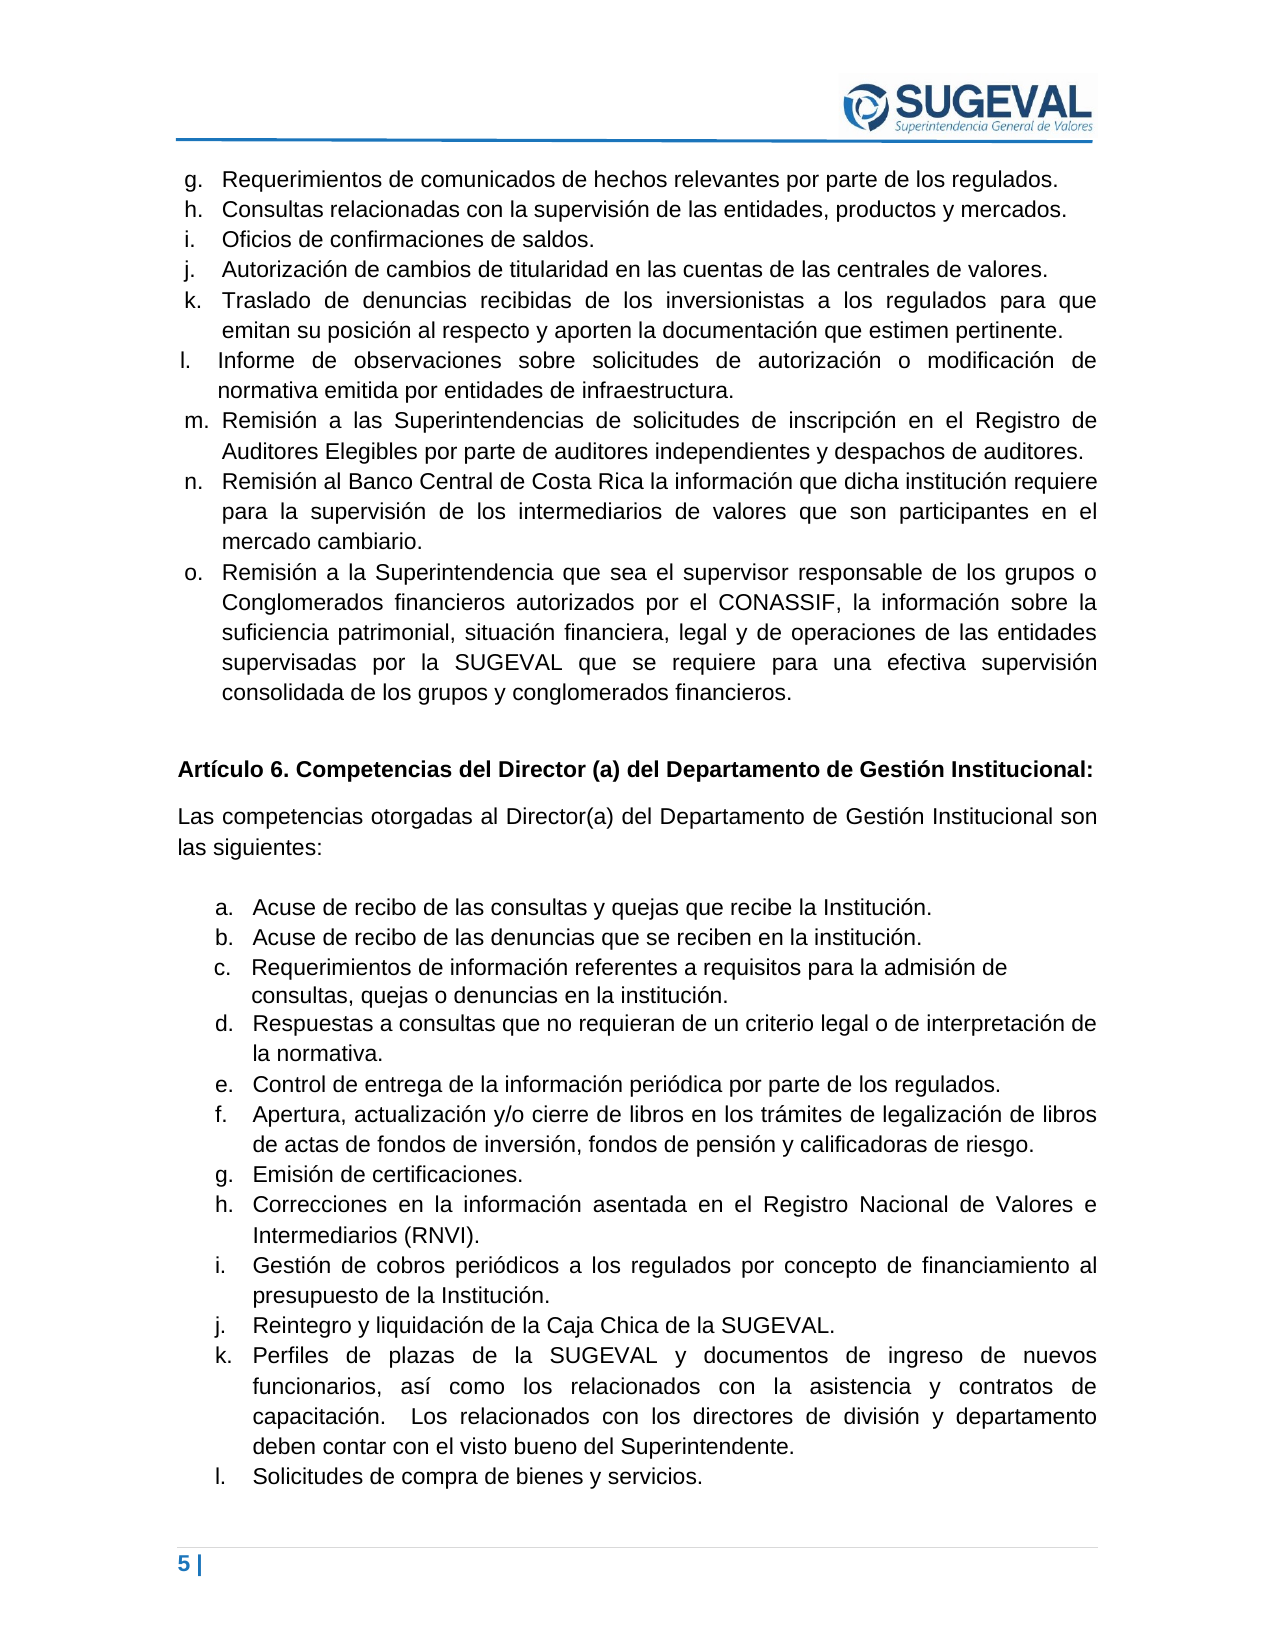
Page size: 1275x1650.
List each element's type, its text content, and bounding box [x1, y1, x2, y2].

list Acuse de recibo de las consultas y quejas que recibe la Institución. [215, 894, 1098, 920]
list Acuse de recibo de las denuncias que se reciben en la institución. [215, 924, 1098, 951]
list Gestión de cobros periódicos a los regulados por concepto de financiamiento al presupuesto de la Institución. [215, 1252, 1098, 1308]
list Reintegro y liquidación de la Caja Chica de la SUGEVAL. [215, 1312, 1098, 1339]
list Control de entrega de la información periódica por parte de los regulados. [215, 1071, 1098, 1097]
list Autorización de cambios de titularidad en las cuentas de las centrales de valores. [184, 256, 1098, 283]
list Consultas relacionadas con la supervisión de las entidades, productos y mercados. [184, 196, 1098, 222]
list Emisión de certificaciones. [215, 1161, 1098, 1188]
list Respuestas a consultas que no requieran de un criterio legal o de interpretación de la normativa. [215, 1010, 1098, 1067]
list Solicitudes de compra de bienes y servicios. [215, 1463, 1098, 1490]
list Remisión a la Superintendencia que sea el supervisor responsable de los grupos o Conglomerados financieros autorizados por el CONASSIF, la información sobre la suficiencia patrimonial, situación financiera, legal y de operaciones de las entidades supervisadas por la SUGEVAL que se requiere para una efectiva supervisión consolidada de los grupos y conglomerados financieros. [184, 558, 1098, 706]
list Correcciones en la información asentada en el Registro Nacional de Valores e Intermediarios (RNVI). [215, 1191, 1098, 1248]
list Remisión al Banco Central de Costa Rica la información que dicha institución requiere para la supervisión de los intermediarios de valores que son participantes en el mercado cambiario. [184, 468, 1098, 555]
picture [838, 73, 1098, 138]
text Las competencias otorgadas al Director(a) del Departamento de Gestión Institucional son las siguientes: [177, 803, 1098, 860]
list Apertura, actualización y/o cierre de libros en los trámites de legalización de libros de actas de fondos de inversión, fondos de pensión y calificadoras de riesgo. [215, 1101, 1098, 1157]
list Oficios de confirmaciones de saldos. [184, 226, 1098, 253]
text Artículo 6. Competencias del Director (a) del Departamento de Gestión Institucional: [177, 756, 1098, 783]
list Remisión a las Superintendencias de solicitudes de inscripción en el Registro de Auditores Elegibles por parte de auditores independientes y despachos de auditores. [184, 407, 1098, 464]
list Requerimientos de información referentes a requisitos para la admisión de consultas, quejas o denuncias en la institución. [213, 954, 1098, 1009]
list Traslado de denuncias recibidas de los inversionistas a los regulados para que emitan su posición al respecto y aporten la documentación que estimen pertinente. [184, 287, 1098, 343]
list Informe de observaciones sobre solicitudes de autorización o modificación de normativa emitida por entidades de infraestructura. [180, 347, 1098, 404]
list Perfiles de plazas de la SUGEVAL y documentos de ingreso de nuevos funcionarios, así como los relacionados con la asistencia y contratos de capacitación. Los relacionados con los directores de división y departamento deben contar con el visto bueno del Superintendente. [215, 1342, 1098, 1459]
list Requerimientos de comunicados de hechos relevantes por parte de los regulados. [184, 166, 1098, 192]
